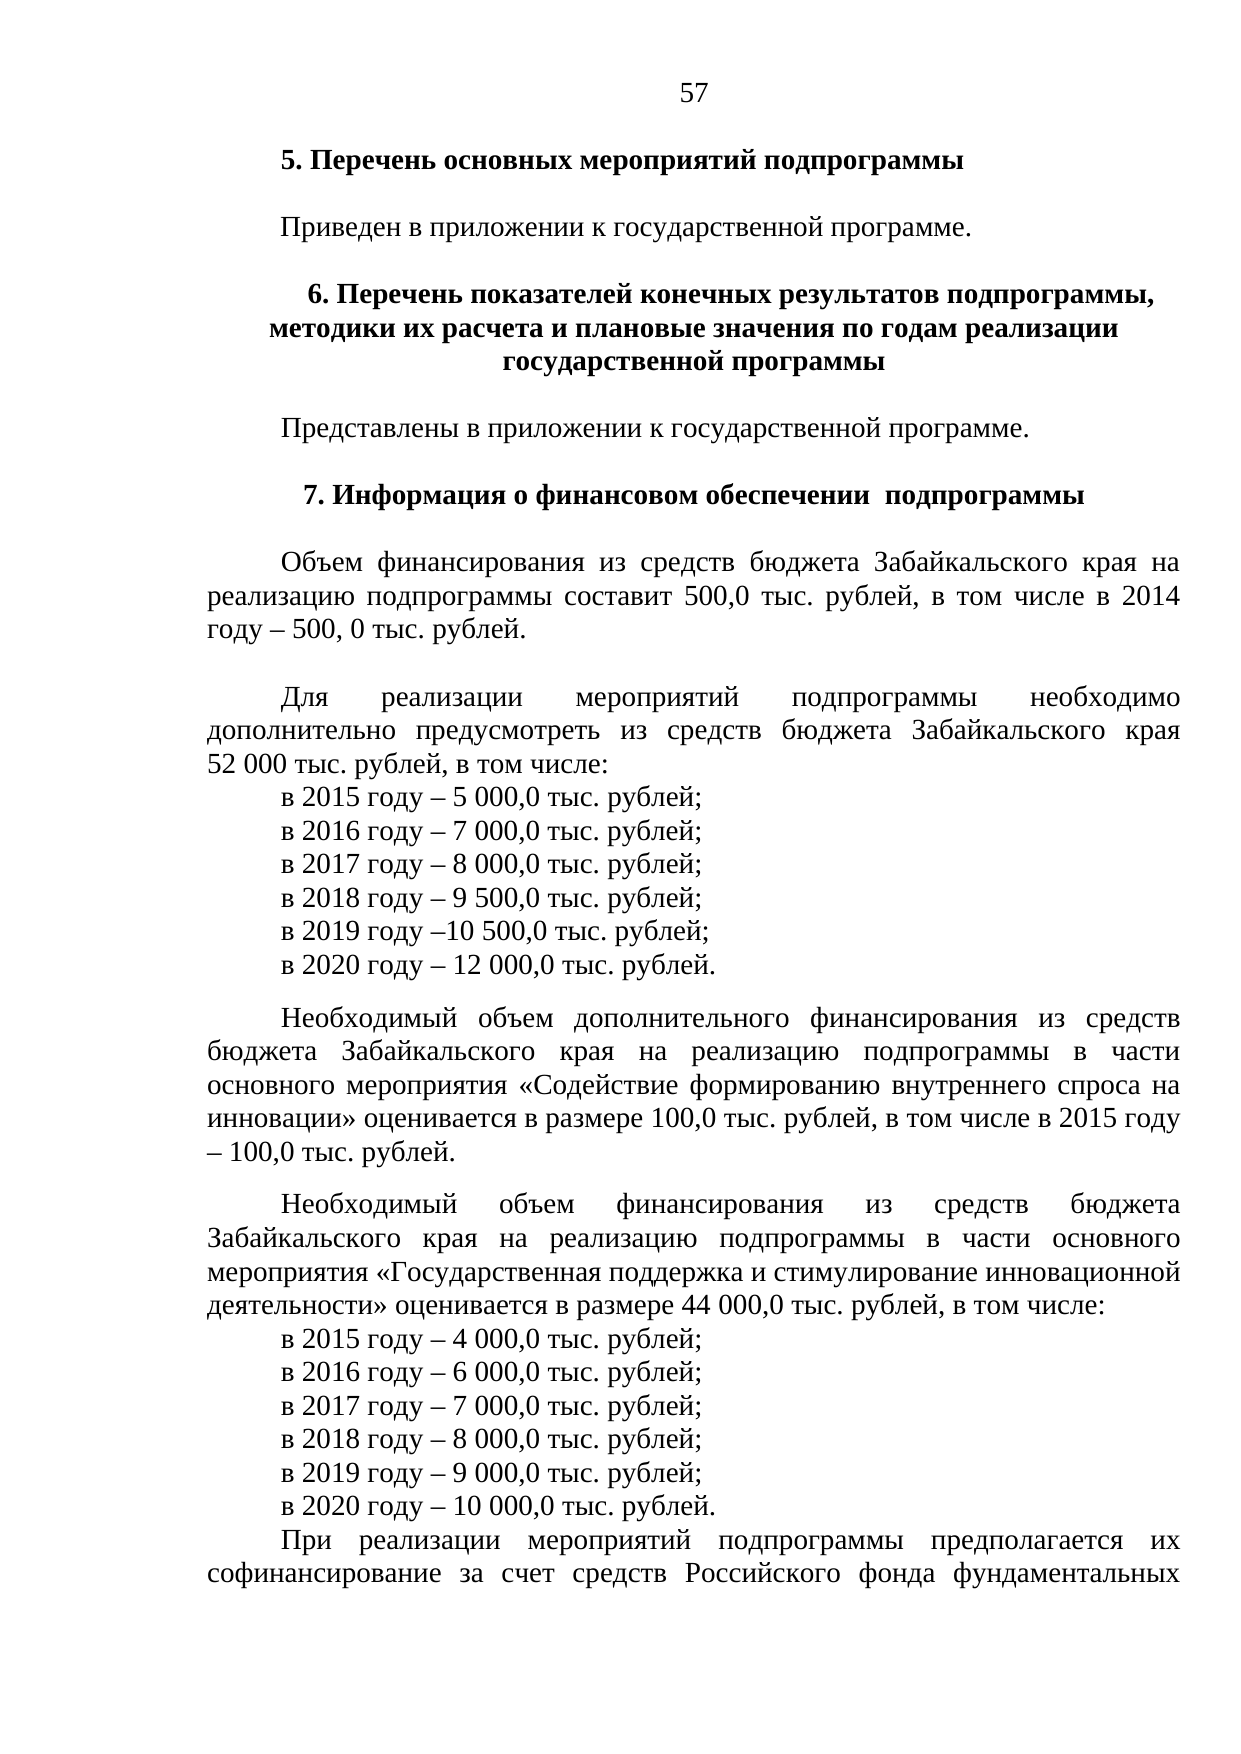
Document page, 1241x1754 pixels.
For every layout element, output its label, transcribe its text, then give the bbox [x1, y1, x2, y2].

text 5. Перечень основных мероприятий подпрограммы [207, 142, 1181, 176]
text в 2020 году – 12 000,0 тыс. рублей. [281, 947, 1181, 981]
text в 2019 году – 9 000,0 тыс. рублей; [207, 1455, 1181, 1488]
text в 2017 году – 7 000,0 тыс. рублей; [207, 1388, 1181, 1421]
text Для реализации мероприятий подпрограммы необходимо дополнительно предусмотреть из средств бюджета Забайкальского края 52 000 тыс. рублей, в том числе: [207, 679, 1181, 779]
text в 2018 году – 9 500,0 тыс. рублей; [281, 880, 1181, 913]
text Необходимый объем дополнительного финансирования из средств бюджета Забайкальского края на реализацию подпрограммы в части основного мероприятия «Содействие формированию внутреннего спроса на инновации» оценивается в размере 100,0 тыс. рублей, в том числе в 2015 году – 100,0 тыс. рублей. [207, 1000, 1181, 1167]
text в 2018 году – 8 000,0 тыс. рублей; [207, 1421, 1181, 1455]
text в 2015 году – 4 000,0 тыс. рублей; [207, 1321, 1181, 1354]
text Объем финансирования из средств бюджета Забайкальского края на реализацию подпрограммы составит 500,0 тыс. рублей, в том числе в 2014 году – 500, 0 тыс. рублей. [207, 544, 1181, 645]
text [207, 1522, 1181, 1589]
text в 2017 году – 8 000,0 тыс. рублей; [281, 846, 1181, 880]
text 6. Перечень показателей конечных результатов подпрограммы, методики их расчета и плановые значения по годам реализации государственной программы [207, 276, 1181, 377]
text в 2020 году – 10 000,0 тыс. рублей. [207, 1488, 1181, 1522]
text 7. Информация о финансовом обеспечении подпрограммы [207, 477, 1181, 511]
text в 2019 году –10 500,0 тыс. рублей; [281, 913, 1181, 947]
text Приведен в приложении к государственной программе. [207, 209, 1181, 243]
text Необходимый объем финансирования из средств бюджета Забайкальского края на реализацию подпрограммы в части основного мероприятия «Государственная поддержка и стимулирование инновационной деятельности» оценивается в размере 44 000,0 тыс. рублей, в том числе: [207, 1187, 1181, 1321]
text в 2015 году – 5 000,0 тыс. рублей; [281, 779, 1181, 813]
text в 2016 году – 6 000,0 тыс. рублей; [207, 1354, 1181, 1388]
text Представлены в приложении к государственной программе. [207, 410, 1181, 444]
text в 2016 году – 7 000,0 тыс. рублей; [281, 813, 1181, 846]
